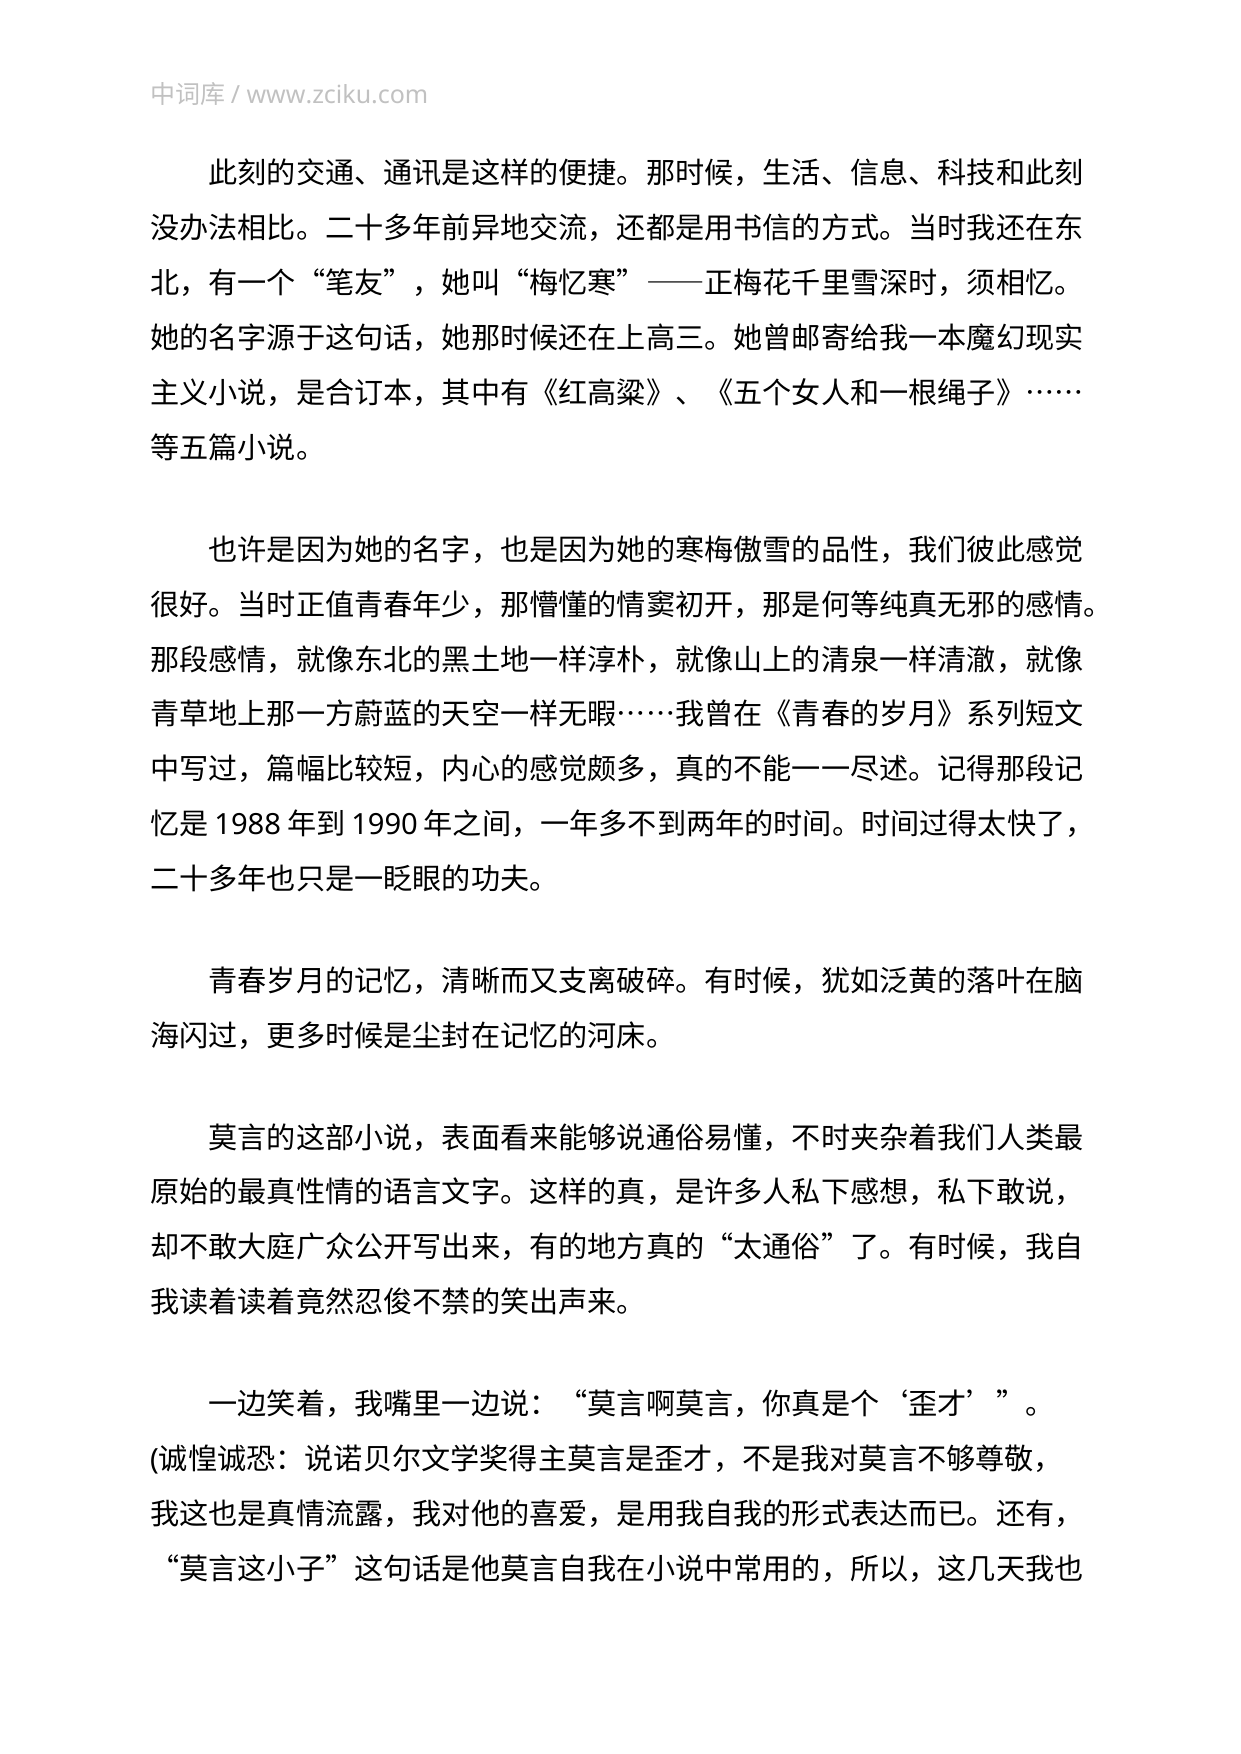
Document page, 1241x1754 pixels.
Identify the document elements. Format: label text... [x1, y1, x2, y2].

text 也许是因为她的名字，也是因为她的寒梅傲雪的品性，我们彼此感觉很好。当时正值青春年少，那懵懂的情窦初开，那是何等纯真无邪的感情。那段感情，就像东北的黑土地一样淳朴，就像山上的清泉一样清澈，就像青草地上那一方蔚蓝的天空一样无暇……我曾在《青春的岁月》系列短文中写过，篇幅比较短，内心的感觉颇多，真的不能一一尽述。记得那段记忆是1988年到1990年之间，一年多不到两年的时间。时间过得太快了，二十多年也只是一眨眼的功夫。 [150, 526, 1090, 898]
text 此刻的交通、通讯是这样的便捷。那时候，生活、信息、科技和此刻没办法相比。二十多年前异地交流，还都是用书信的方式。当时我还在东北，有一个“笔友”，她叫“梅忆寒”――正梅花千里雪深时，须相忆。她的名字源于这句话，她那时候还在上高三。她曾邮寄给我一本魔幻现实主义小说，是合订本，其中有《红高粱》、《五个女人和一根绳子》……等五篇小说。 [150, 150, 1090, 467]
text 莫言的这部小说，表面看来能够说通俗易懂，不时夹杂着我们人类最原始的最真性情的语言文字。这样的真，是许多人私下感想，私下敢说，却不敢大庭广众公开写出来，有的地方真的“太通俗”了。有时候，我自我读着读着竟然忍俊不禁的笑出声来。 [150, 1114, 1090, 1321]
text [150, 1381, 1090, 1588]
text 青春岁月的记忆，清晰而又支离破碎。有时候，犹如泛黄的落叶在脑海闪过，更多时候是尘封在记忆的河床。 [150, 957, 1090, 1055]
